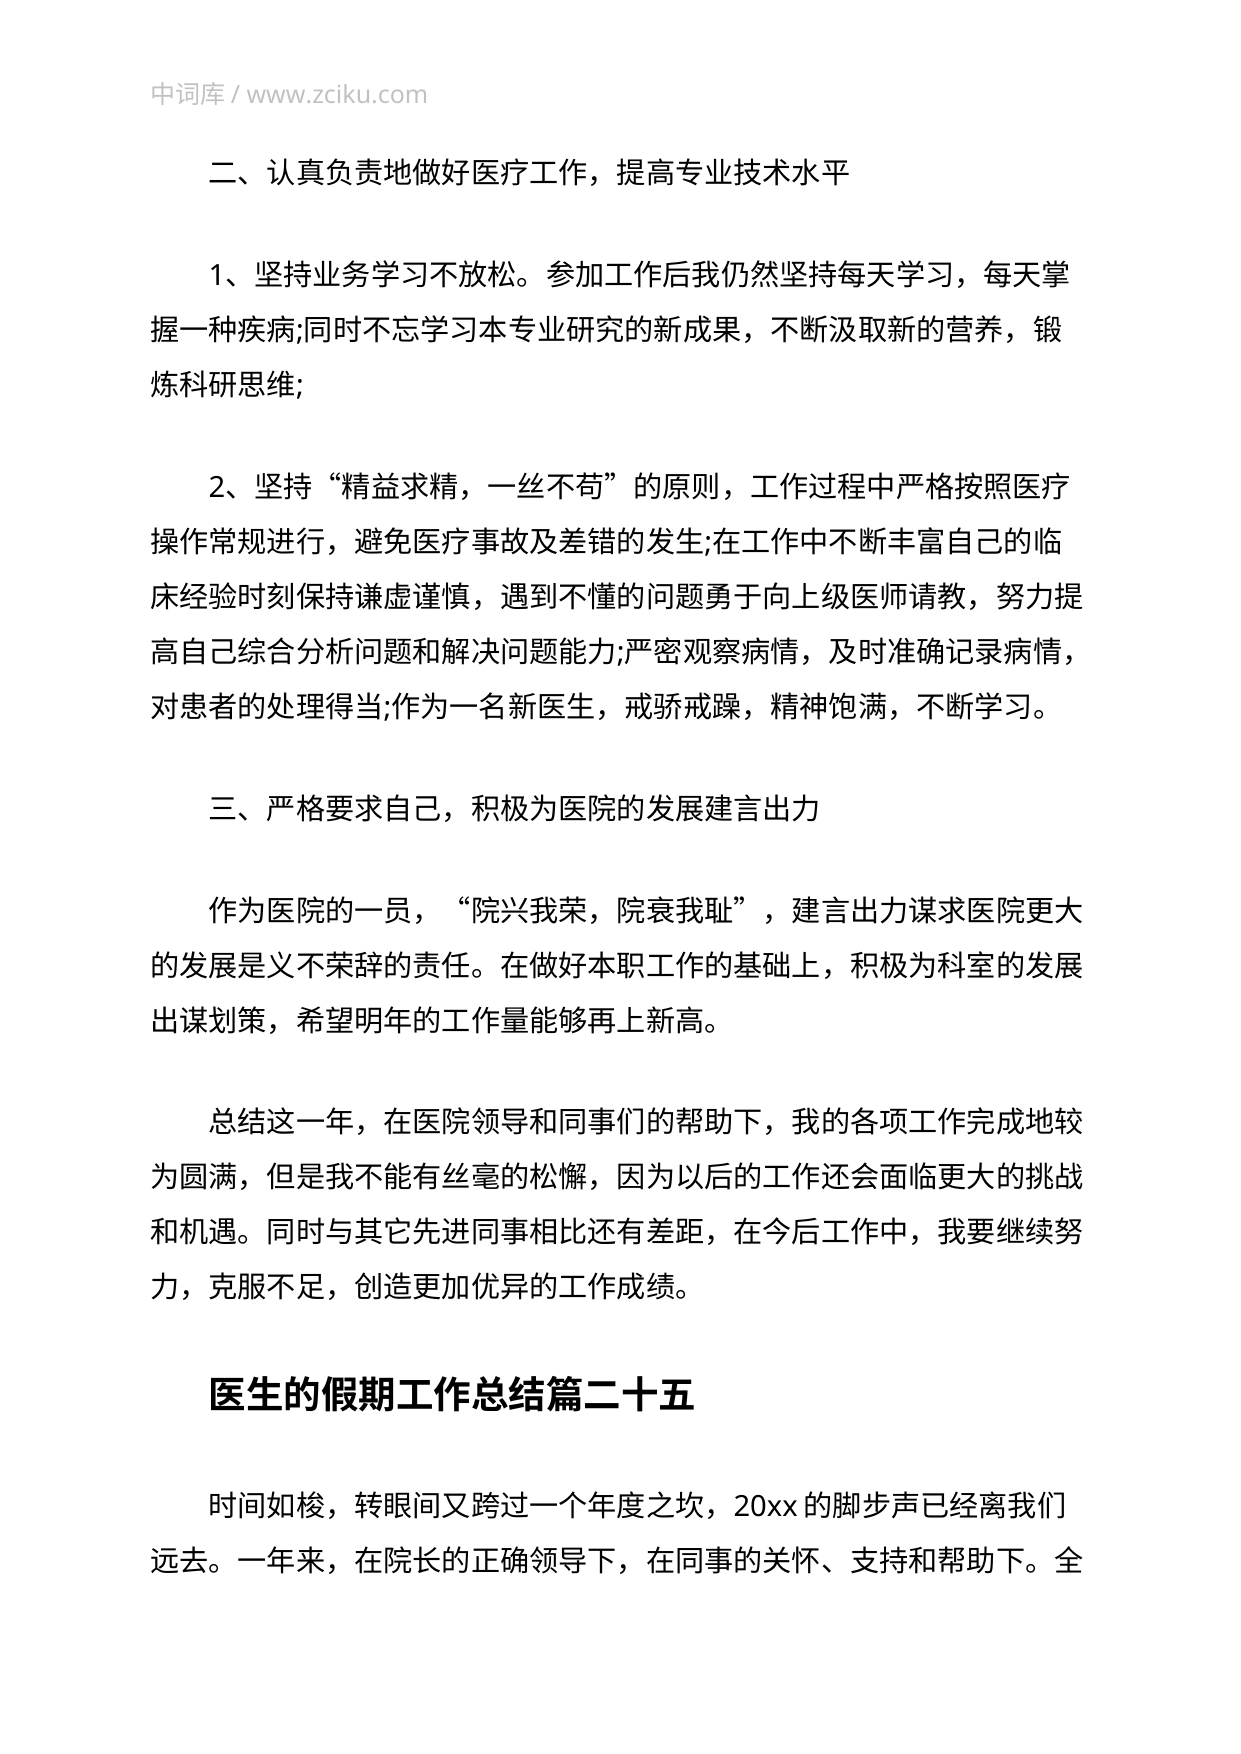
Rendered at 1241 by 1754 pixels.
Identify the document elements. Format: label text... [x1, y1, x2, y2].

text 作为医院的一员，“院兴我荣，院衰我耻”，建言出力谋求医院更大的发展是义不荣辞的责任。在做好本职工作的基础上，积极为科室的发展出谋划策，希望明年的工作量能够再上新高。 [150, 887, 1090, 1039]
text 三、严格要求自己，积极为医院的发展建言出力 [150, 786, 1090, 828]
text 总结这一年，在医院领导和同事们的帮助下，我的各项工作完成地较为圆满，但是我不能有丝毫的松懈，因为以后的工作还会面临更大的挑战和机遇。同时与其它先进同事相比还有差距，在今后工作中，我要继续努力，克服不足，创造更加优异的工作成绩。 [150, 1099, 1090, 1306]
text 2、坚持“精益求精，一丝不苟”的原则，工作过程中严格按照医疗操作常规进行，避免医疗事故及差错的发生;在工作中不断丰富自己的临床经验时刻保持谦虚谨慎，遇到不懂的问题勇于向上级医师请教，努力提高自己综合分析问题和解决问题能力;严密观察病情，及时准确记录病情，对患者的处理得当;作为一名新医生，戒骄戒躁，精神饱满，不断学习。 [150, 464, 1090, 726]
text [150, 1483, 1090, 1580]
text 医生的假期工作总结篇二十五 [150, 1365, 1090, 1420]
text 二、认真负责地做好医疗工作，提高专业技术水平 [150, 150, 1090, 192]
text 1、坚持业务学习不放松。参加工作后我仍然坚持每天学习，每天掌握一种疾病;同时不忘学习本专业研究的新成果，不断汲取新的营养，锻炼科研思维; [150, 252, 1090, 404]
